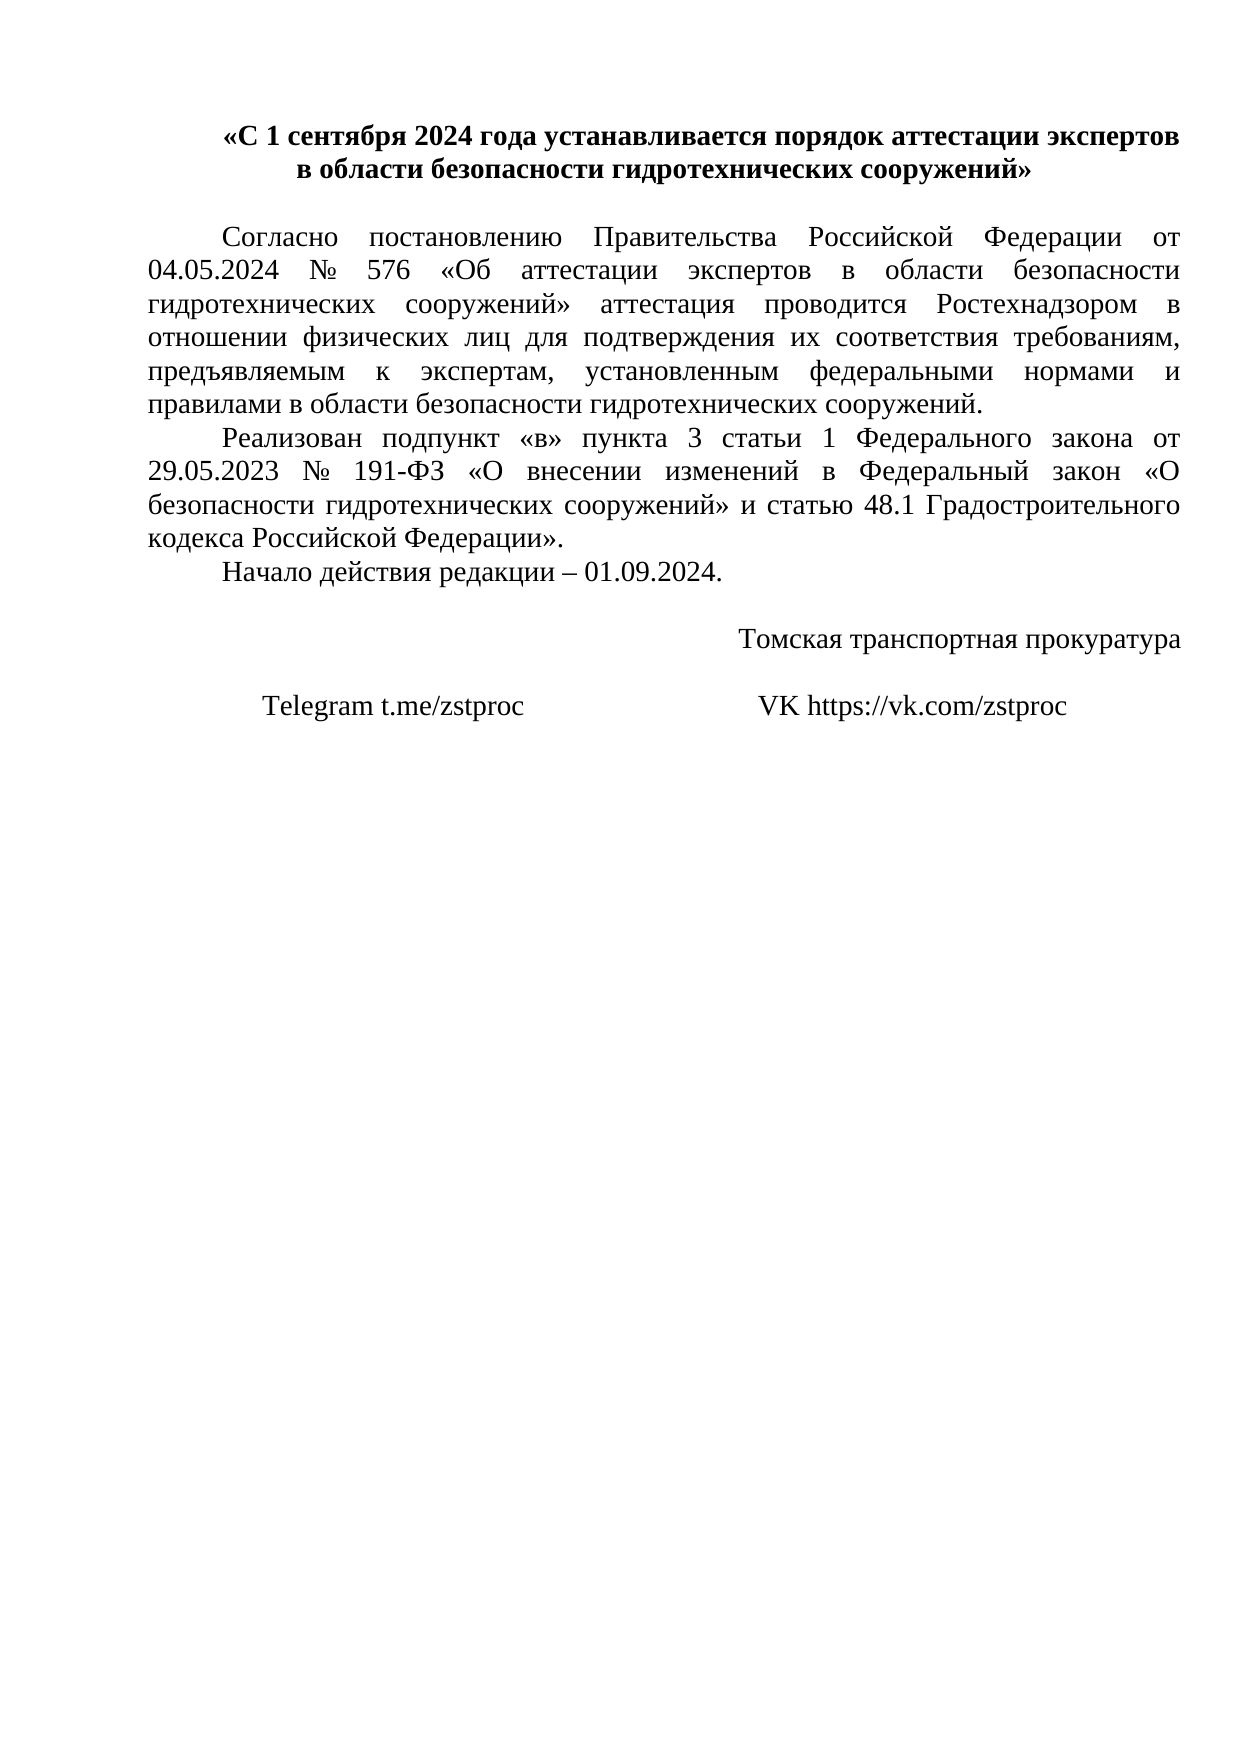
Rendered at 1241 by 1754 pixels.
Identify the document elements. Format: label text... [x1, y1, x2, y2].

text Реализован подпункт «в» пункта 3 статьи 1 Федерального закона от 29.05.2023 № 191-ФЗ «О внесении изменений в Федеральный закон «О безопасности гидротехнических сооружений» и статью 48.1 Градостроительного кодекса Российской Федерации». [148, 420, 1181, 554]
text Томская транспортная прокуратура [148, 621, 1181, 655]
text «С 1 сентября 2024 года устанавливается порядок аттестации экспертов в области безопасности гидротехнических сооружений» [148, 118, 1181, 185]
text Telegram t.me/zstproc VK https://vk.com/zstproc [148, 688, 1181, 722]
text Начало действия редакции – 01.09.2024. [148, 554, 1181, 588]
text Согласно постановлению Правительства Российской Федерации от 04.05.2024 № 576 «Об аттестации экспертов в области безопасности гидротехнических сооружений» аттестация проводится Ростехнадзором в отношении физических лиц для подтверждения их соответствия требованиям, предъявляемым к экспертам, установленным федеральными нормами и правилами в области безопасности гидротехнических сооружений. [148, 219, 1181, 420]
